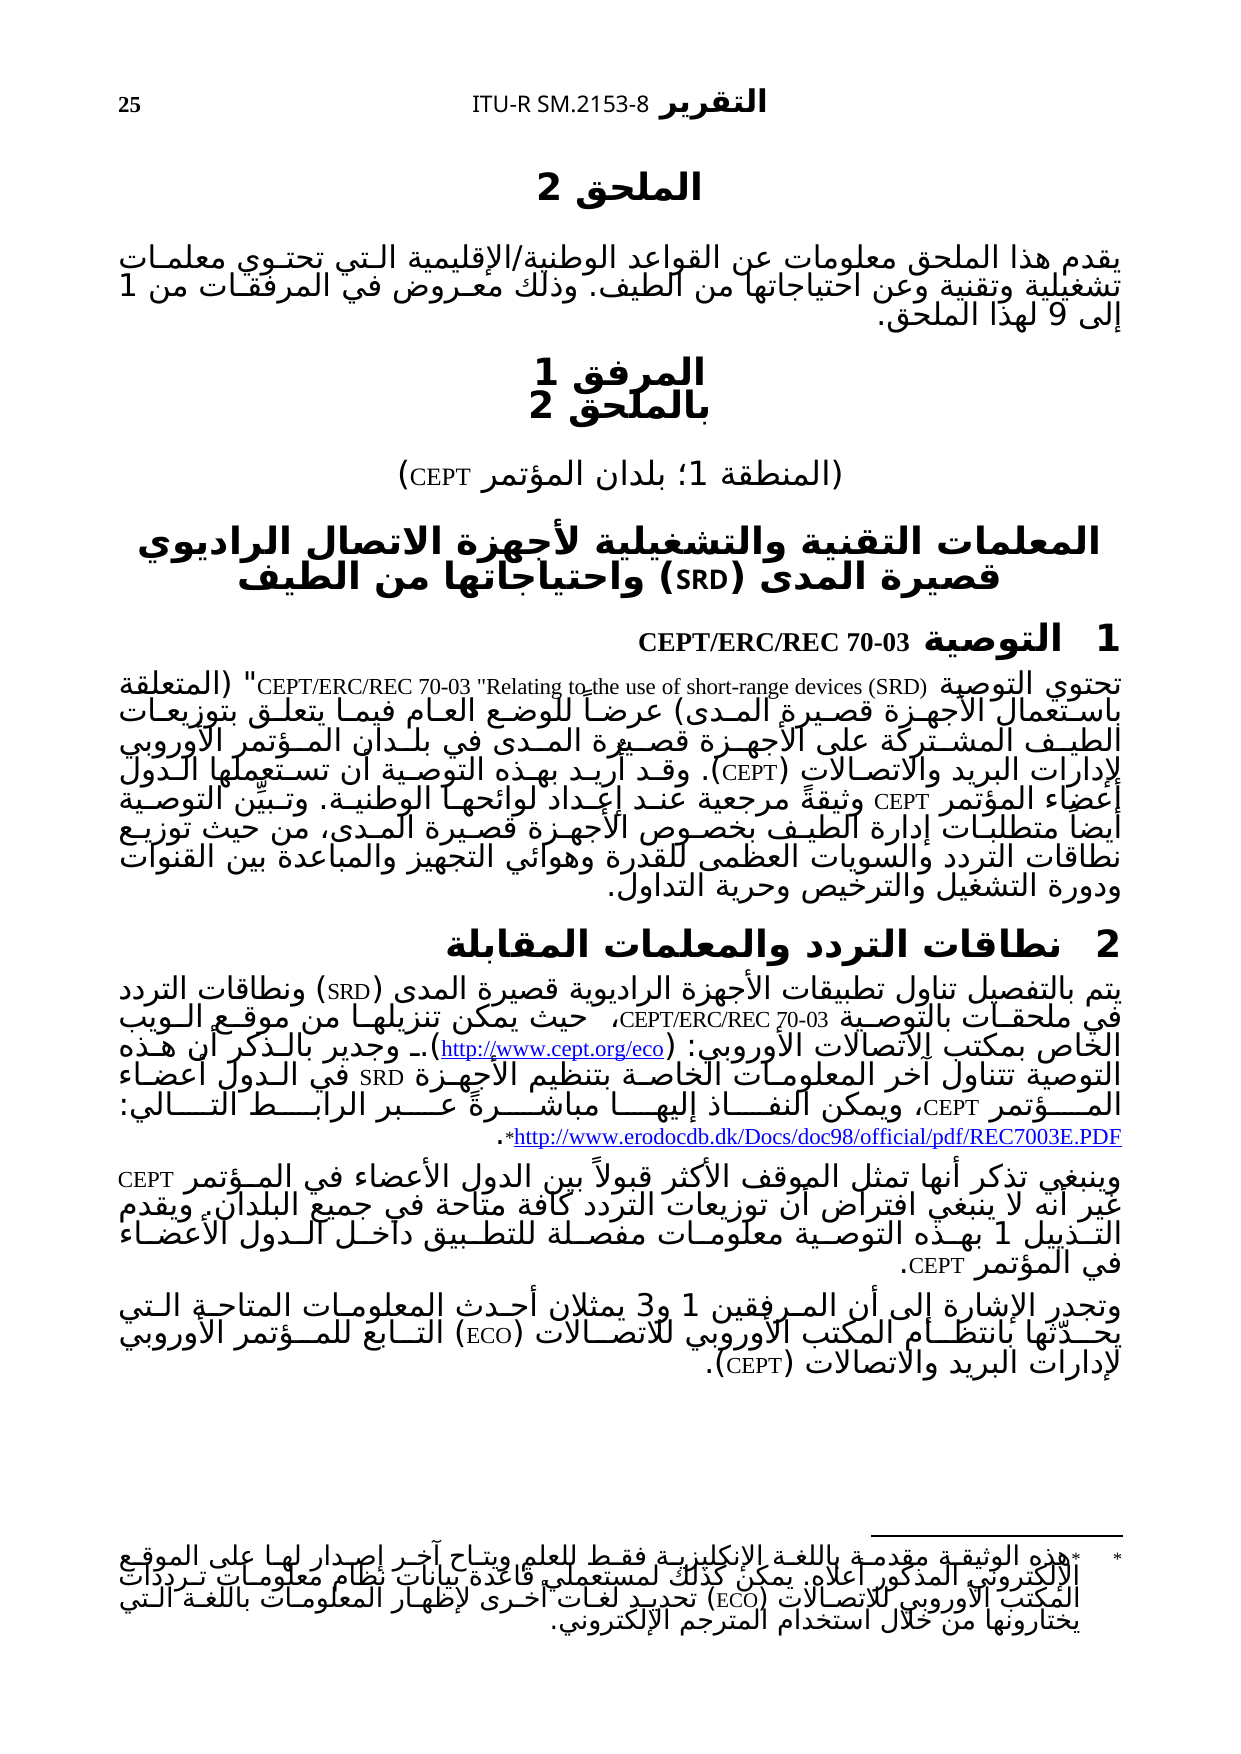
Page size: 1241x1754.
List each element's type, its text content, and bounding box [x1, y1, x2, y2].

title الملحق 2 [599, 173, 1122, 208]
text يتم بالتفصيل تناول تطبيقات الأجهزة الراديوية قصيرة المدى (SRD) ونطاقات التردد في ملحقات بالتوصية CEPT/ERC/REC 70-03، حيث يمكن تن‍زيلها من موقع الويب الخاص بمكتب الاتصالات الأوروبي: (http://www.cept.org/eco). وجدير بالذكر أن هذه التوصية تتناول آخر المعلومات الخاصة بتنظيم الأجهزة SRD في الدول أعضاء المؤتمر CEPT، ويمكن النفاذ إليها مباشرةً عبر الرابط التالي: http://www.erodocdb.dk/Docs/doc98/official/pdf/REC7003E.PDF*. [118, 977, 1122, 1151]
subtitle 2 نطاقات التردد والمعلمات المقابلة [118, 929, 886, 964]
text وينبغي تذكر أنها تمثل الموقف الأكثر قبولاً بين الدول الأعضاء في المؤتمر CEPT غير أنه لا ينبغي افتراض أن توزيعات التردد كافة متاحة في جميع البلدان. ويقدم التذييل 1 بهذه التوصية معلومات مفصلة للتطبيق داخل الدول الأعضاء في المؤتمر CEPT. [118, 1164, 1122, 1281]
subtitle 1 التوصية CEPT/ERC/REC 70-03 [1013, 623, 1122, 658]
subtitle 2 نطاقات التردد والمعلمات المقابلة [856, 929, 1122, 964]
subtitle 1 التوصية CEPT/ERC/REC 70-03 [118, 623, 1040, 658]
title المرفق 1 بالملحق 2 (المنطقة 1؛ بلدان المؤتمر CEPT) المعلمات التقنية والتشغيلية لأجهزة الاتصال الراديوي قصيرة المدى (SRD) واحتياجاتها من الطيف [118, 357, 1122, 598]
text وتجدر الإشارة إلى أن المرفقين 1 و3 يمثلان أحدث المعلومات المتاحة التي يحدّثها بانتظام المكتب الأوروبي للاتصالات (ECO) التابع للمؤتمر الأوروبي لإدارات البريد والاتصالات (CEPT). [118, 1293, 1122, 1380]
text تحتوي التوصية CEPT/ERC/REC 70-03 "Relating to the use of short-range devices (SRD)" (المتعلقة باستعمال الأجهزة قصيرة المدى) عرضاً للوضع العام فيما يتعلق بتوزيعات الطيف المشتركة على الأجهزة قصيرة المدى في بلدان المؤتمر الأوروبي لإدارات البريد والاتصالات (CEPT). وقد أُريد بهذه التوصية أن تستعملها الدول أعضاء المؤتمر CEPT وثيقةً مرجعية عند إعداد لوائحها الوطنية. وتبيِّن التوصية أيضاً متطلبات إدارة الطيف بخصوص الأجهزة قصيرة المدى، من حيث توزيع نطاقات التردد والسويات العظمى للقدرة وهوائي التجهيز والمباعدة بين القنوات ودورة التشغيل والترخيص وحرية التداول. [118, 671, 1122, 904]
title الملحق 2 [118, 173, 640, 208]
title يقدم هذا الملحق معلومات عن القواعد الوطنية/الإقليمية التي تحتوي معلمات تشغيلية وتقنية وعن احتياجاتها من الطيف. وذلك معروض في المرفقات من 1 إلى 9 لهذا الملحق. [118, 245, 1122, 332]
